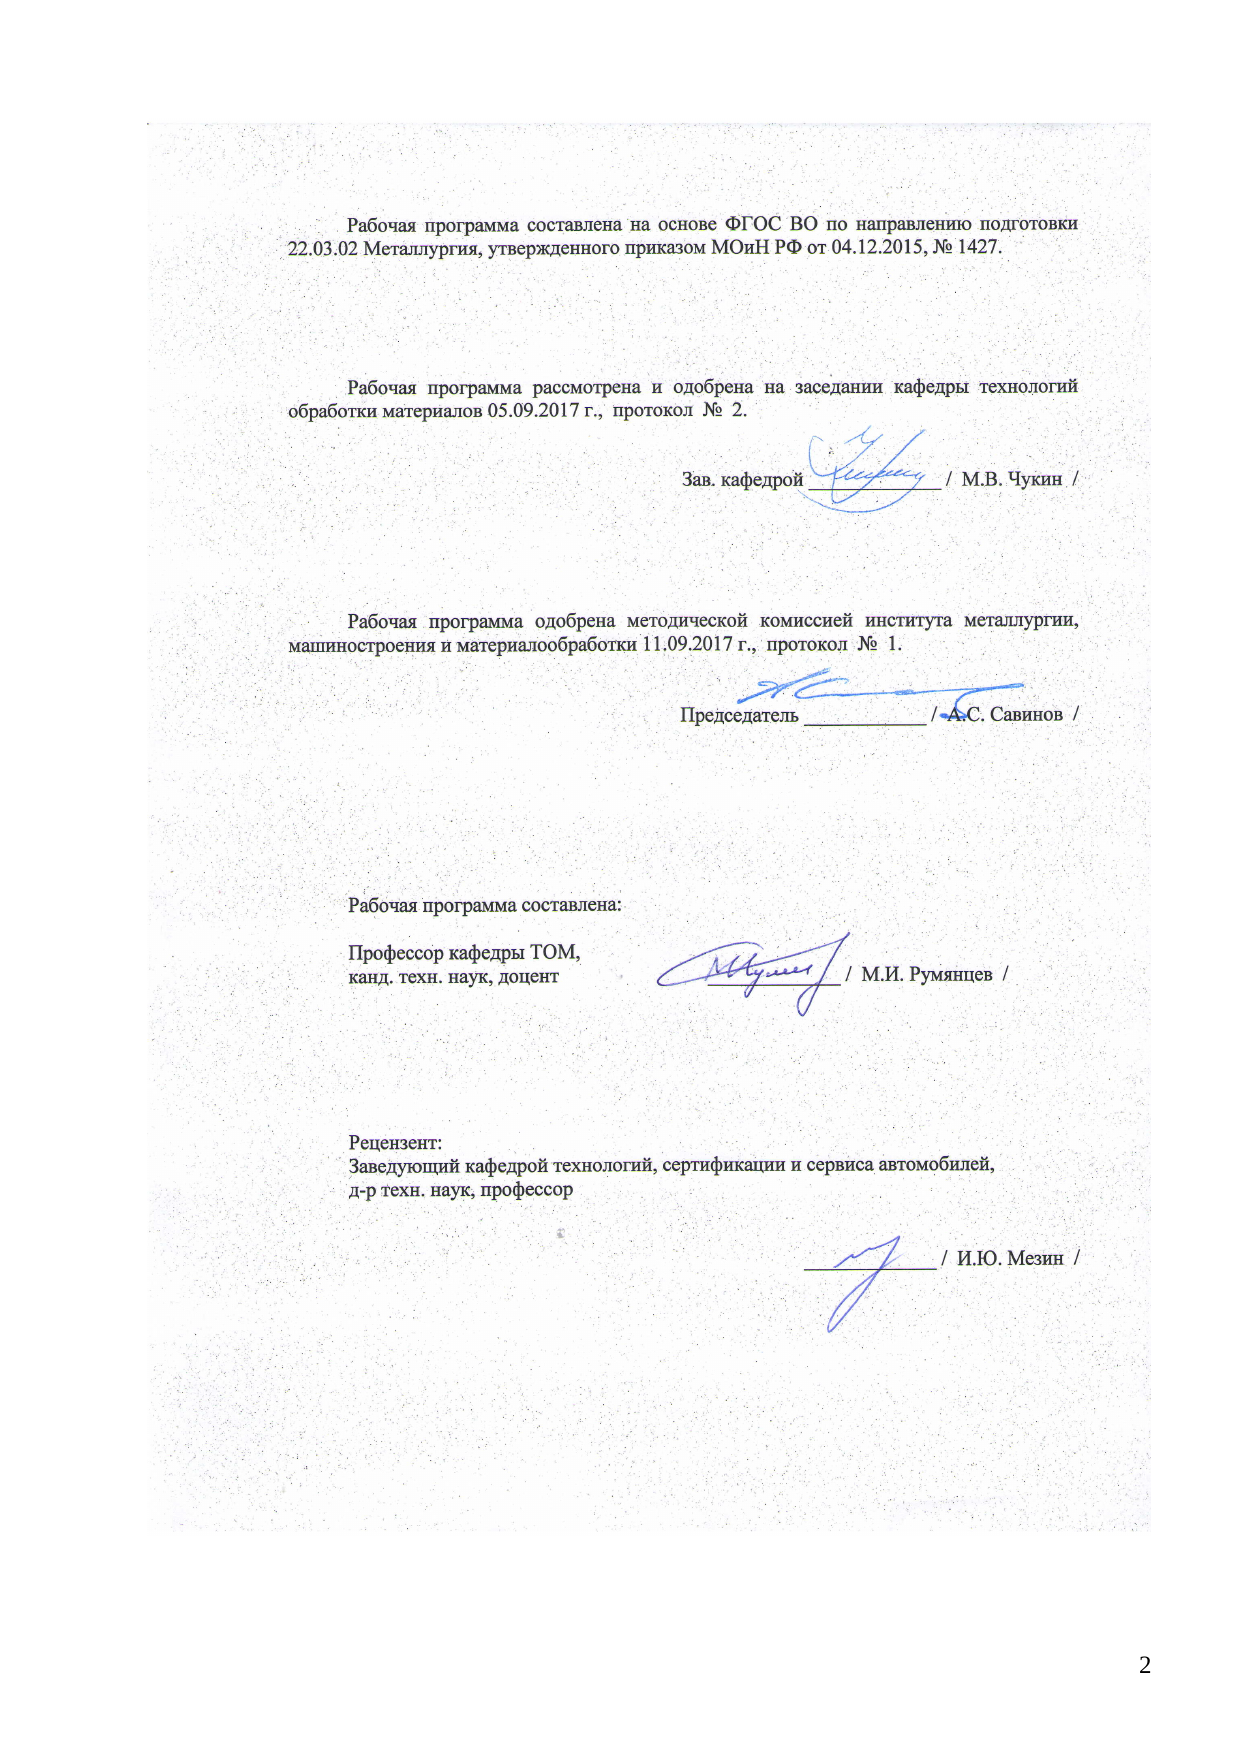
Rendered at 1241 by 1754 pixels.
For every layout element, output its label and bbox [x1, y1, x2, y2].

picture [147, 118, 1151, 1536]
